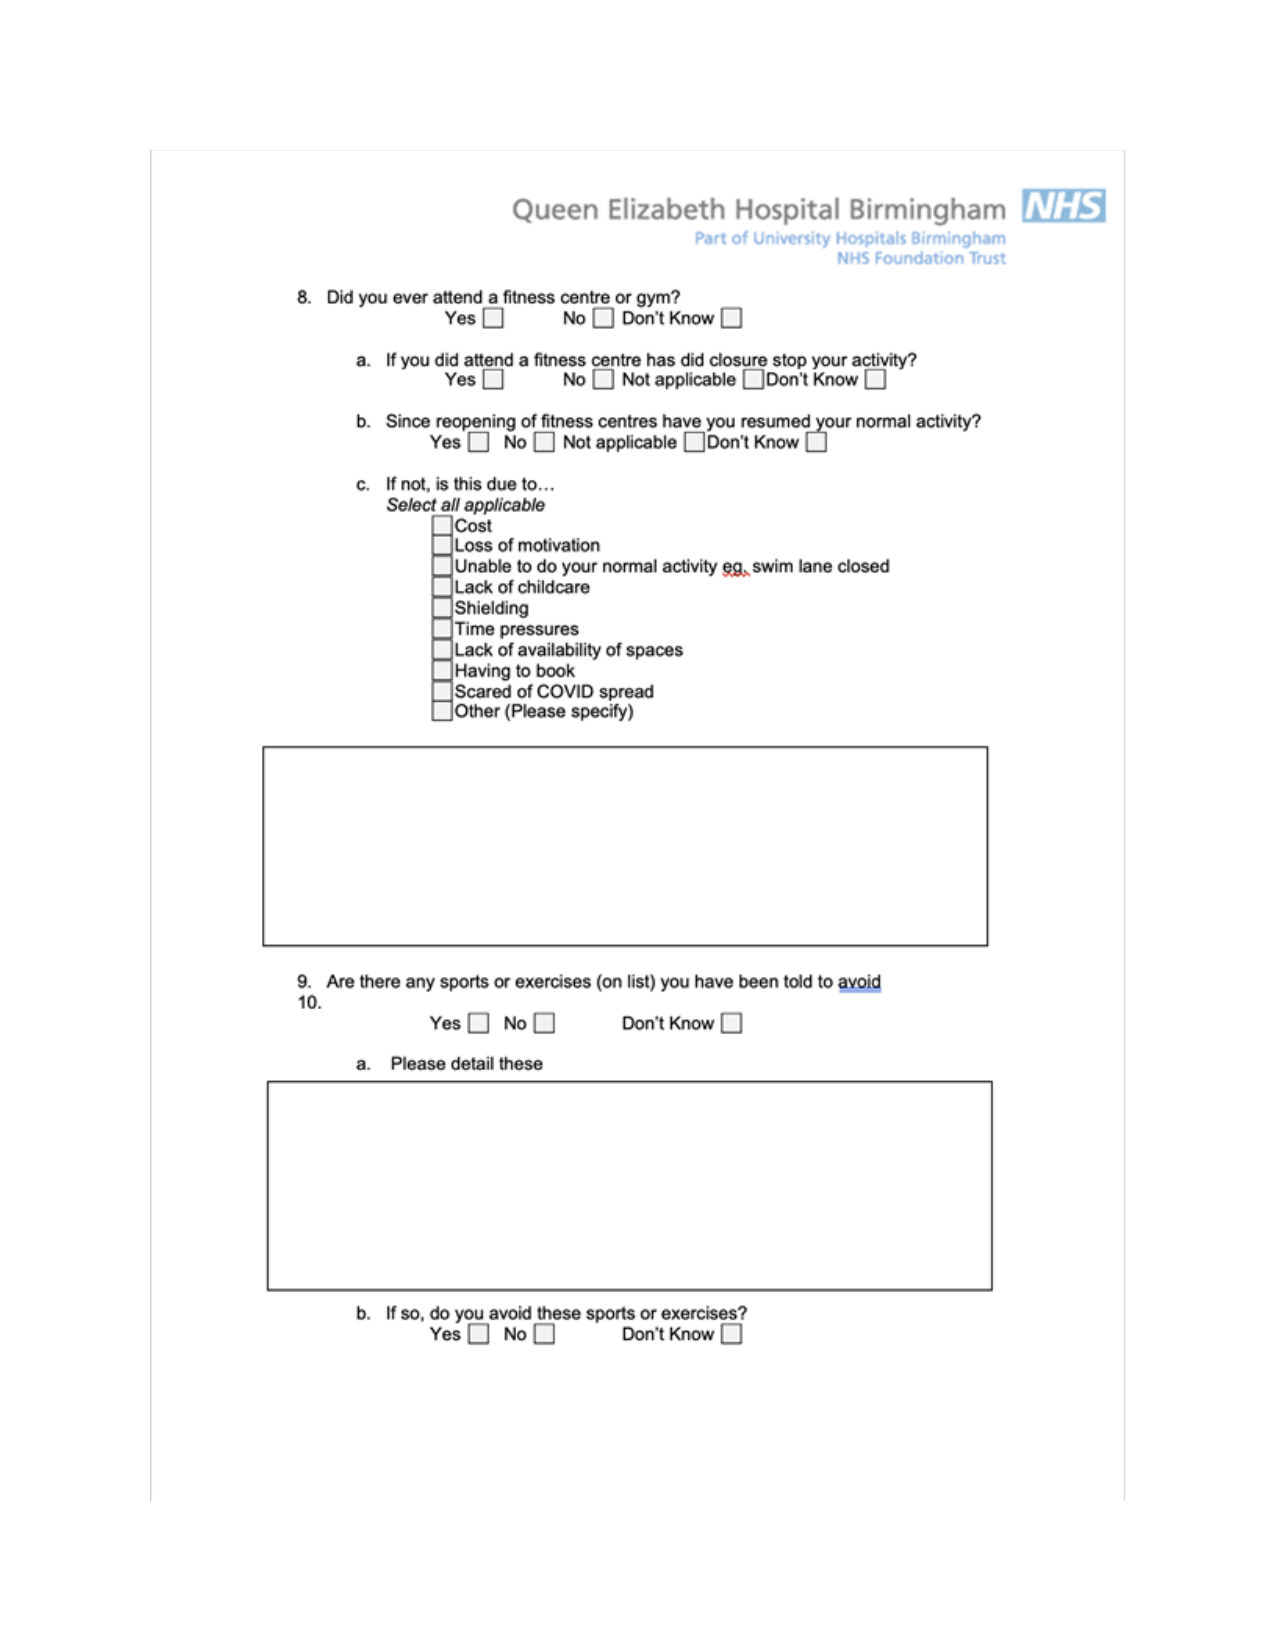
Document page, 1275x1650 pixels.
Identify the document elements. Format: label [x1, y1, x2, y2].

picture [150, 150, 1125, 1501]
